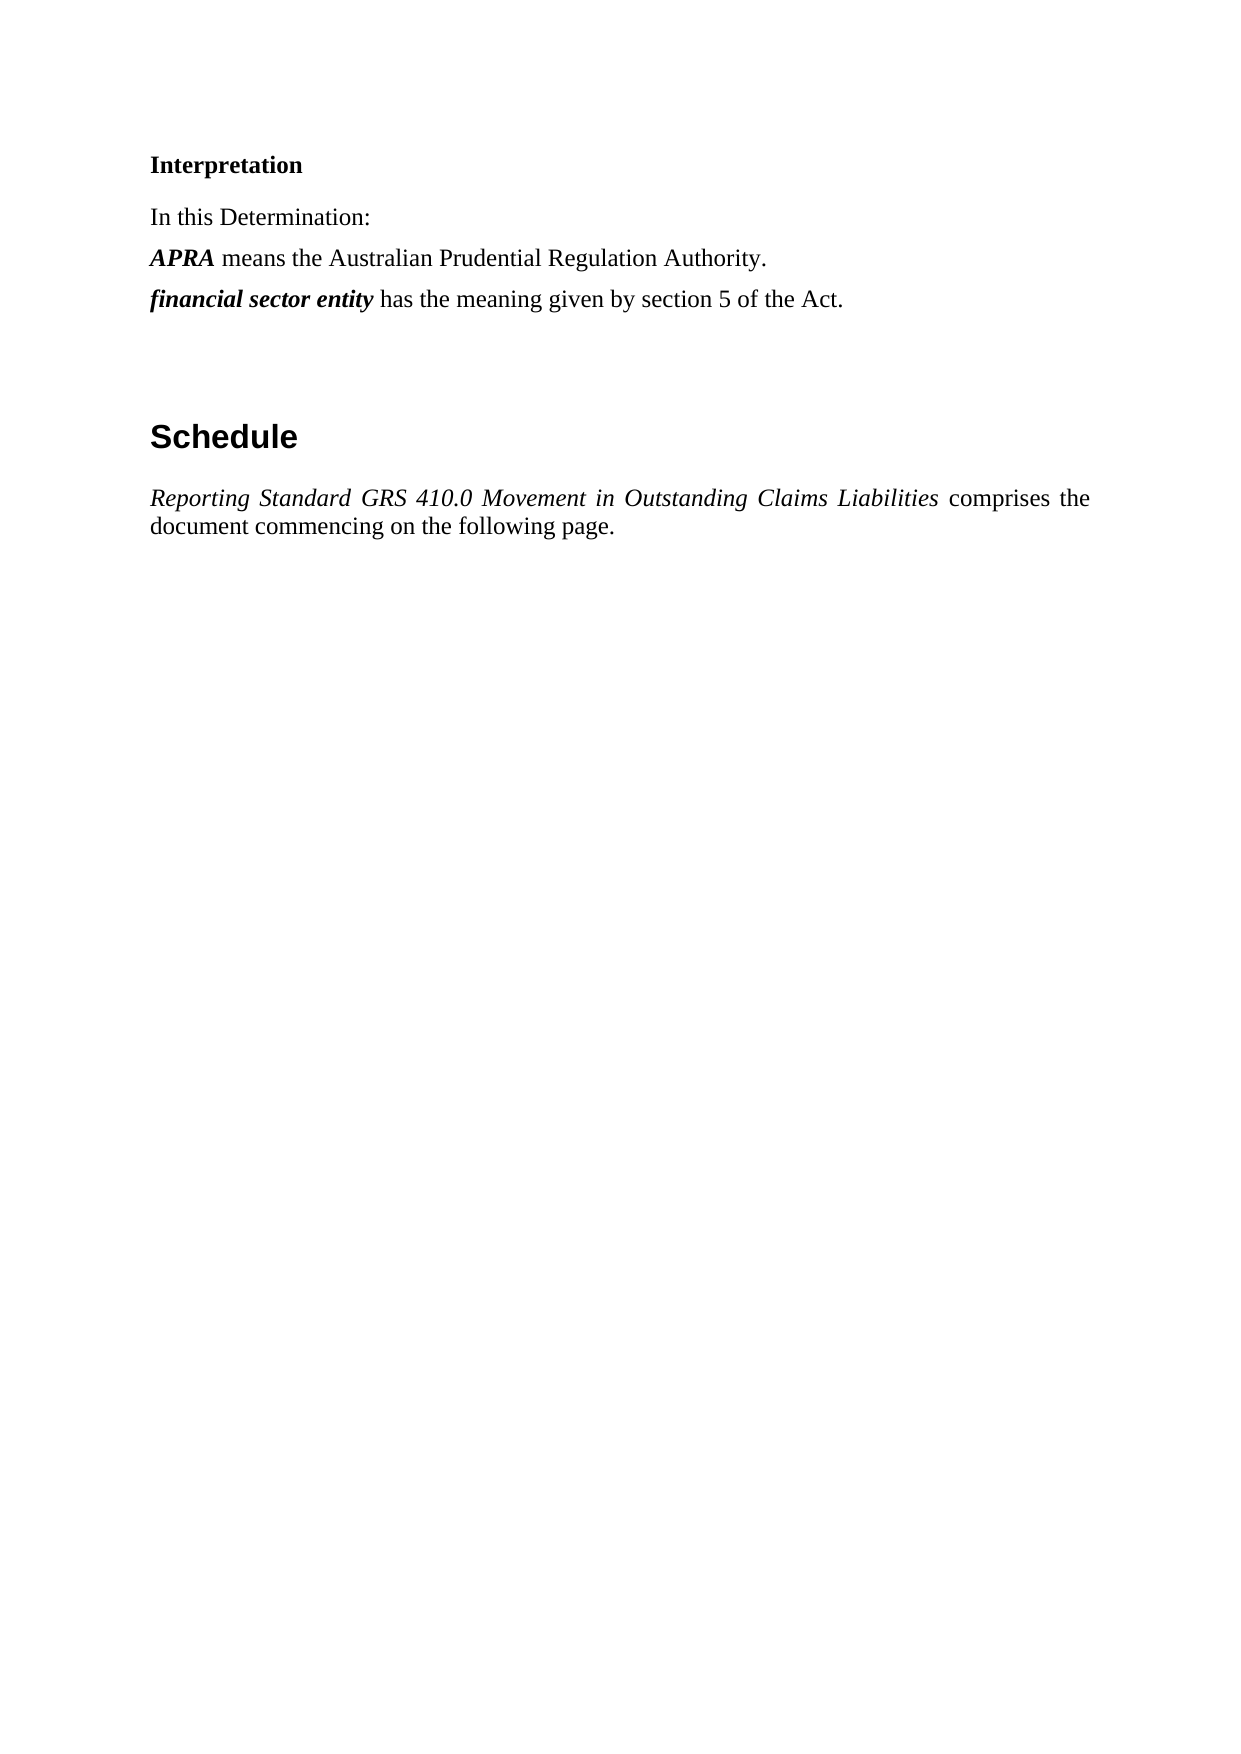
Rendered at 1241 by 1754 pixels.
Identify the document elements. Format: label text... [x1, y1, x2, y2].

text APRA means the Australian Prudential Regulation Authority. [150, 243, 1090, 272]
text Interpretation [150, 150, 1090, 179]
text Reporting Standard GRS 410.0 Movement in Outstanding Claims Liabilities comprises the document commencing on the following page. [150, 483, 1090, 540]
text Schedule [150, 417, 1090, 456]
text In this Determination: [150, 204, 1090, 231]
text financial sector entity has the meaning given by section 5 of the Act. [150, 284, 1090, 313]
